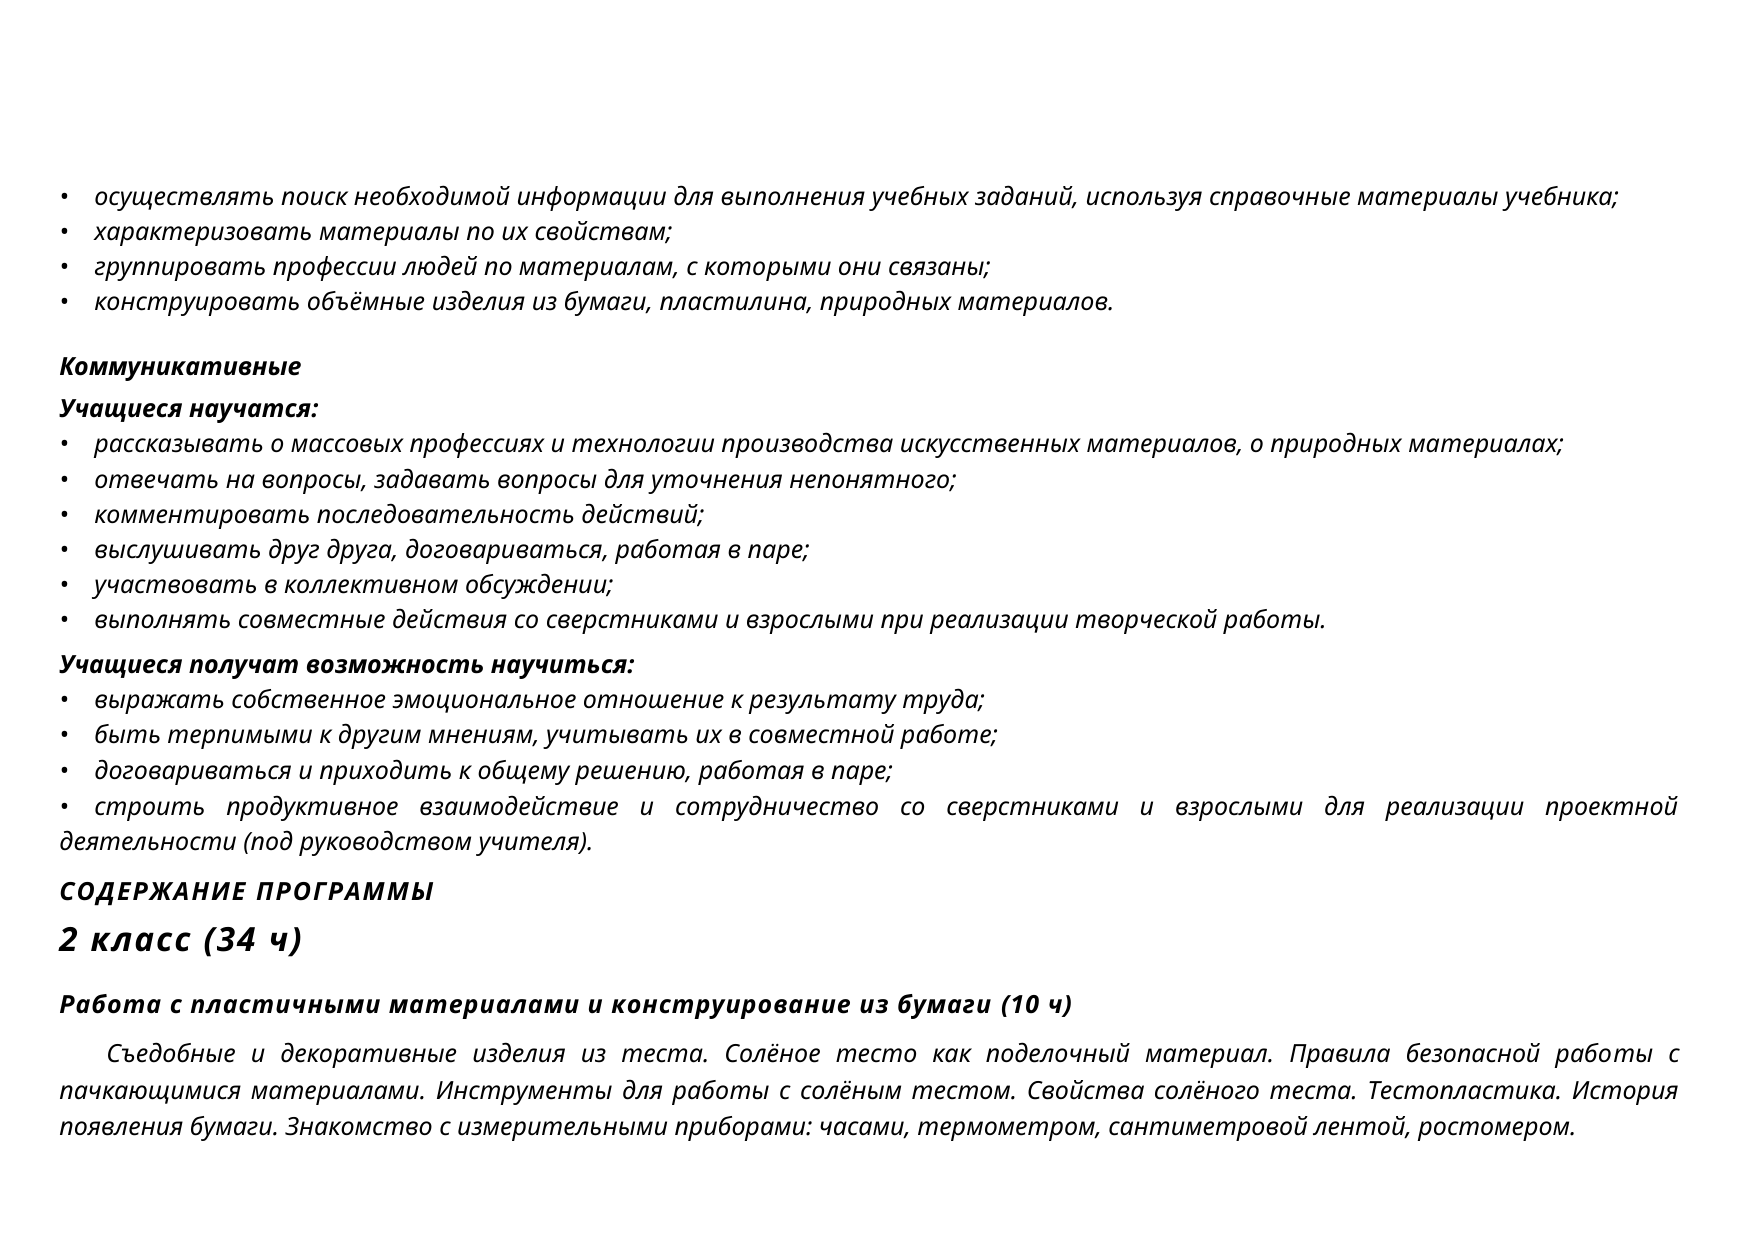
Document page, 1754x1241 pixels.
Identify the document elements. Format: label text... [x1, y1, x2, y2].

text Учащиеся научатся: [59, 390, 1680, 425]
list строить продуктивное взаимодействие и сотрудничество со сверстниками и взрослыми для реализации проектной деятельности (под руководством учителя). [59, 787, 1680, 857]
list группировать профессии людей по материалам, с которыми они связаны; [59, 248, 1680, 283]
text Работа с пластичными материалами и конструирование из бумаги (10 ч) [59, 979, 1389, 1022]
list выслушивать друг друга, договариваться, работая в паре; [59, 531, 1680, 566]
list характеризовать материалы по их свойствам; [59, 212, 1680, 247]
text Учащиеся получат возможность научиться: [59, 646, 1680, 681]
list выражать собственное эмоциональное отношение к результату труда; [59, 681, 1680, 716]
list участвовать в коллективном обсуждении; [59, 566, 1680, 601]
text Съедобные и декоративные изделия из теста. Солёное тесто как поделочный материал. Правила безопасной работы с пачкающимися материалами. Инструменты для работы с солёным тестом. Свойства солёного теста. Тестопластика. История появления бумаги. Знакомство с измерительными приборами: часами, термометром, сантиметровой лентой, ростомером. [59, 1033, 1679, 1143]
list отвечать на вопросы, задавать вопросы для уточнения непонятного; [59, 460, 1680, 495]
list быть терпимыми к другим мнениям, учитывать их в совместной работе; [59, 716, 1680, 751]
list конструировать объёмные изделия из бумаги, пластилина, природных материалов. [59, 283, 1680, 318]
list осуществлять поиск необходимой информации для выполнения учебных заданий, используя справочные материалы учебника; [59, 177, 1680, 212]
text Коммуникативные [59, 348, 1680, 382]
text 2 класс (34 ч) [59, 916, 1680, 961]
list комментировать последовательность действий; [59, 495, 1680, 530]
list рассказывать о массовых профессиях и технологии производства искусственных материалов, о природных материалах; [59, 425, 1680, 460]
list договариваться и приходить к общему решению, работая в паре; [59, 751, 1680, 786]
text СОДЕРЖАНИЕ ПРОГРАММЫ [59, 868, 1680, 908]
list выполнять совместные действия со сверстниками и взрослыми при реализации творческой работы. [59, 601, 1680, 636]
